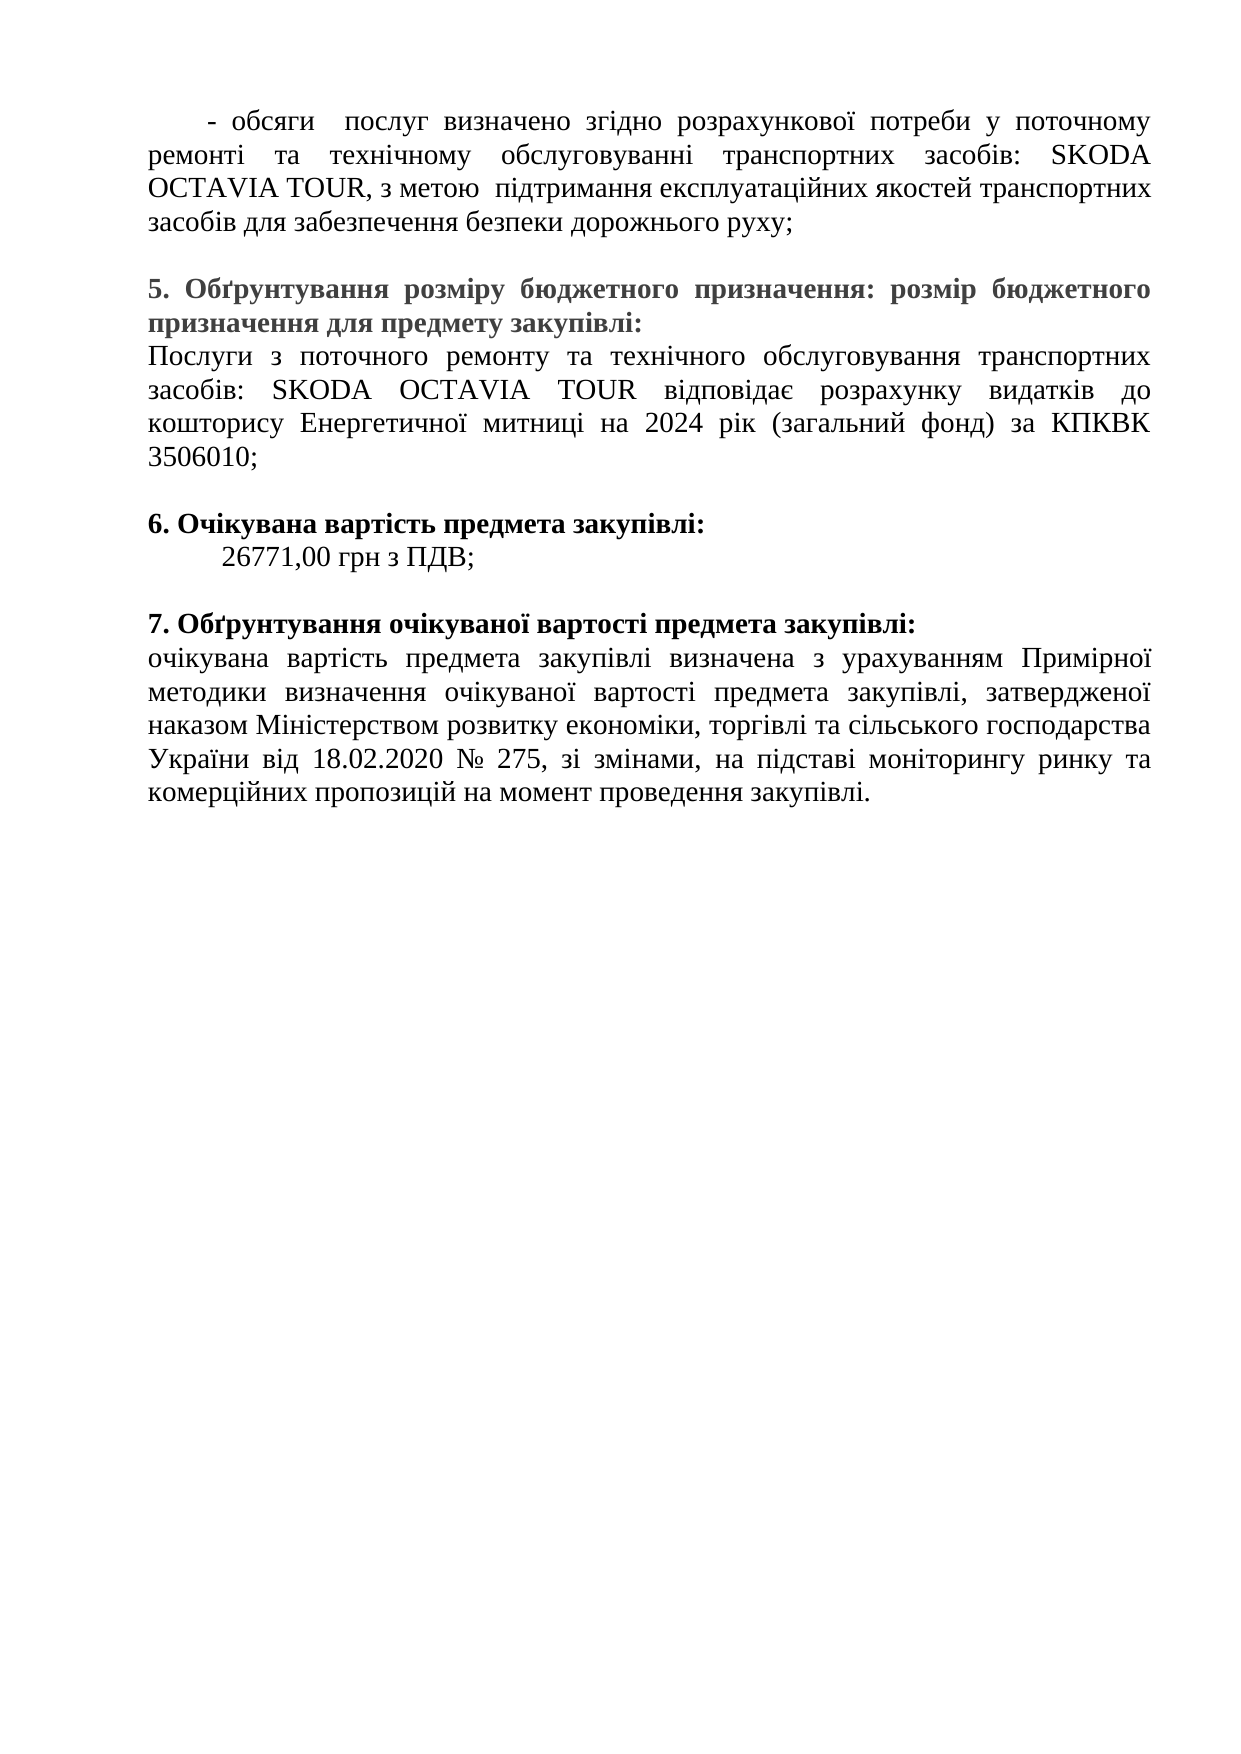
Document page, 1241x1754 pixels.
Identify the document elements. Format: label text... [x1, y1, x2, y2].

text 7. Обґрунтування очікуваної вартості предмета закупівлі: [148, 607, 1152, 640]
text 26771,00 грн з ПДВ; [148, 539, 1152, 573]
text очікувана вартість предмета закупівлі визначена з урахуванням Примірної методики визначення очікуваної вартості предмета закупівлі, затвердженої наказом Міністерством розвитку економіки, торгівлі та сільського господарства України від 18.02.2020 № 275, зі змінами, на підставі моніторингу ринку та комерційних пропозицій на момент проведення закупівлі. [148, 640, 1152, 808]
text 6. Очікувана вартість предмета закупівлі: [148, 506, 1152, 539]
text - обсяги послуг визначено згідно розрахункової потреби у поточному ремонті та технічному обслуговуванні транспортних засобів: SKODA OCTAVIA TOUR, з метою підтримання експлуатаційних якостей транспортних засобів для забезпечення безпеки дорожнього руху; [148, 103, 1152, 238]
text Послуги з поточного ремонту та технічного обслуговування транспортних засобів: SKODA OCTAVIA TOUR відповідає розрахунку видатків до кошторису Енергетичної митниці на 2024 рік (загальний фонд) за КПКВК 3506010; [148, 338, 1152, 472]
text 5. Обґрунтування розміру бюджетного призначення: розмір бюджетного призначення для предмету закупівлі: [148, 271, 1152, 338]
